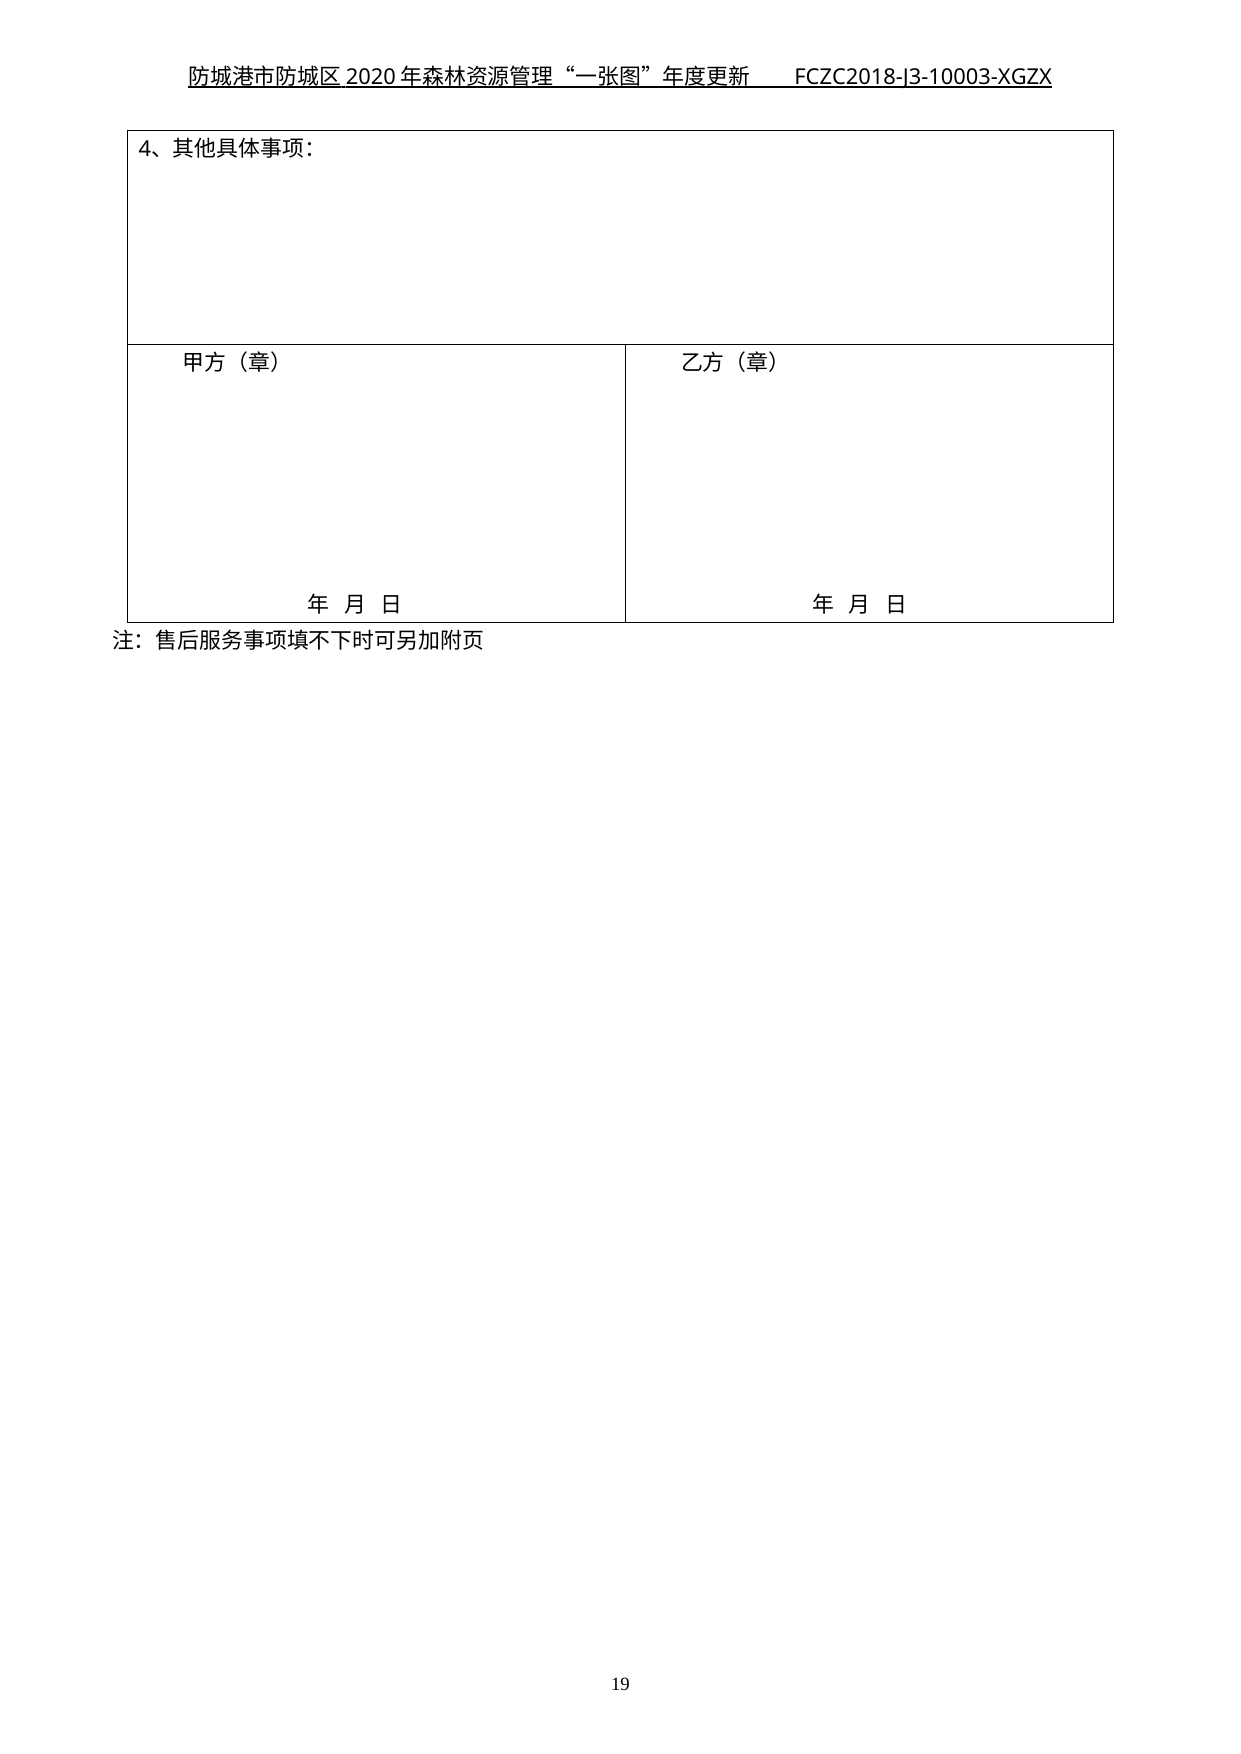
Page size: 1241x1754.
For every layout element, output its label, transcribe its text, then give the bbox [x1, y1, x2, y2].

table_cell 甲方（章） 年 月 日 [128, 345, 625, 622]
table_cell 4、其他具体事项： [128, 131, 1113, 344]
table_cell 乙方（章） 年 月 日 [626, 345, 1113, 622]
text 注：售后服务事项填不下时可另加附页 [100, 623, 1140, 655]
